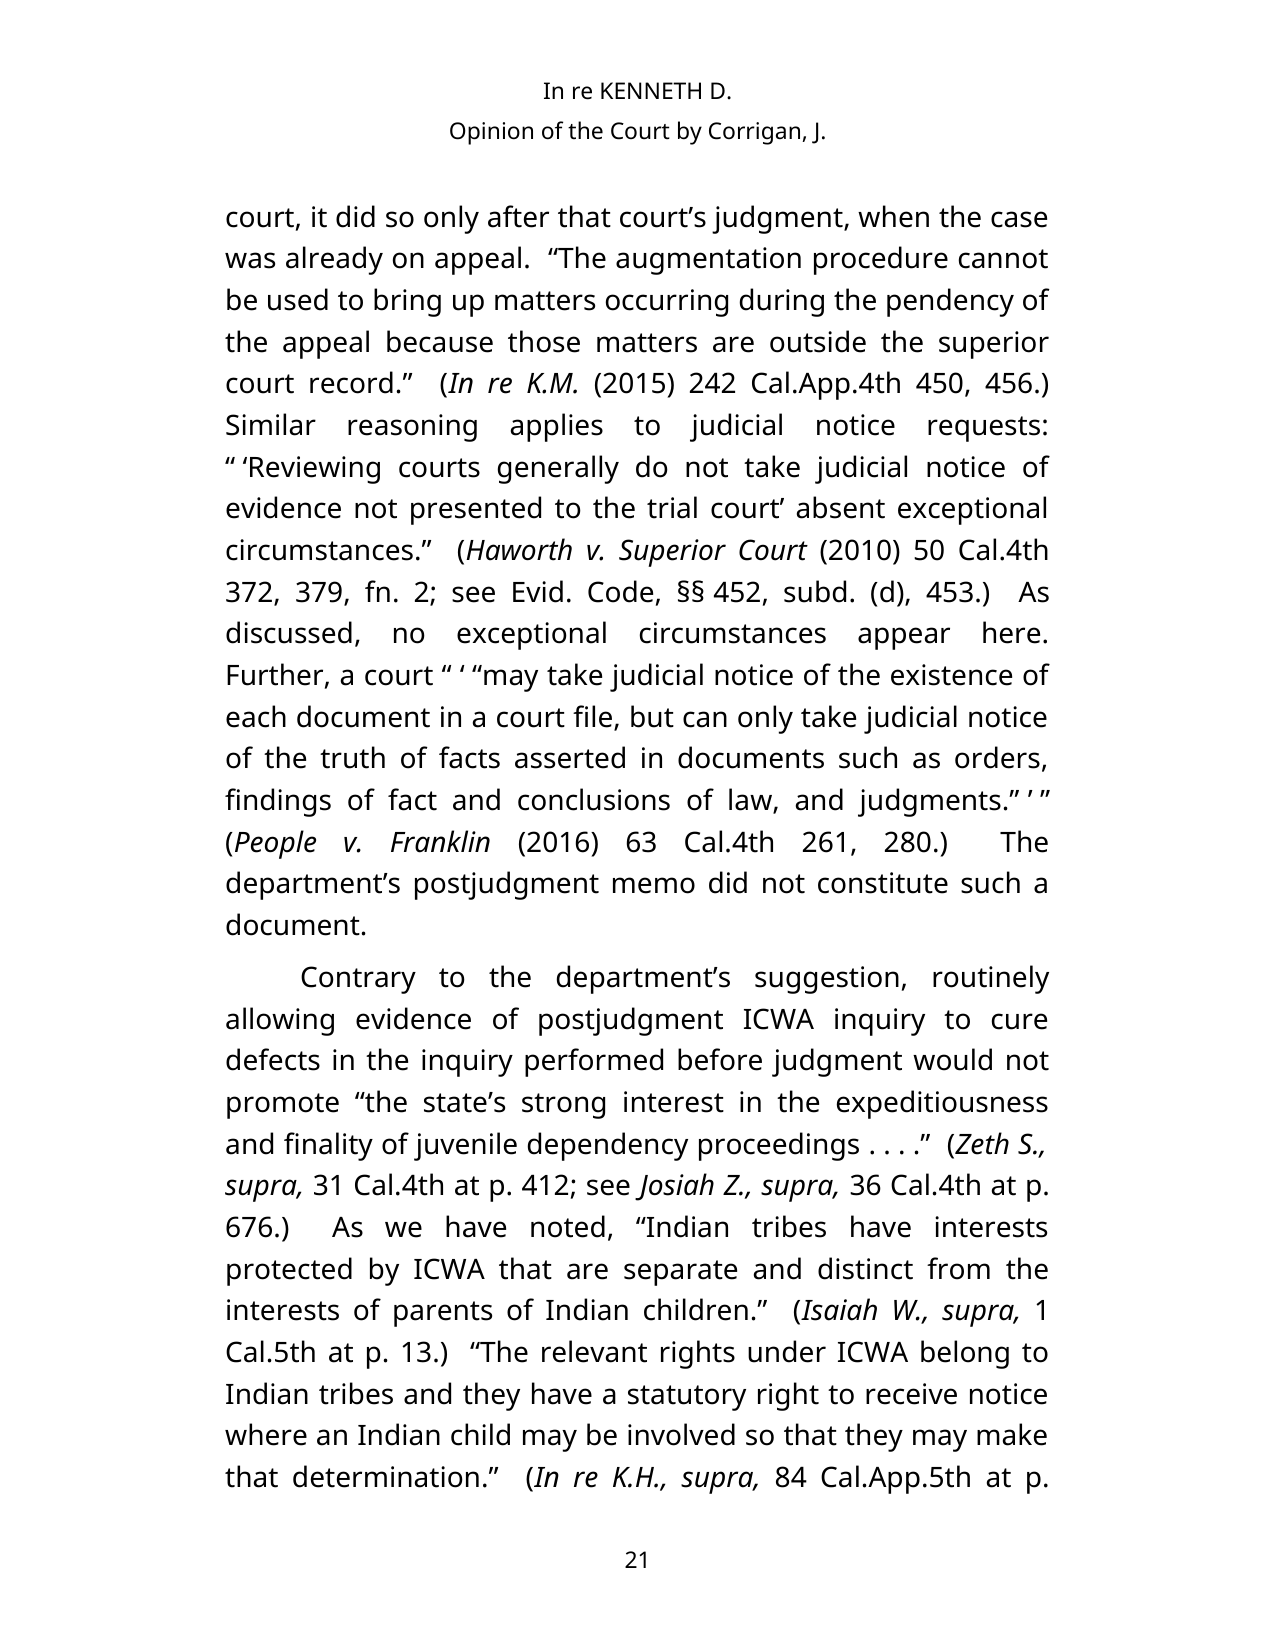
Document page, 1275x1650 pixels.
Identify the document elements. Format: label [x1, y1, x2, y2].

text [225, 954, 1050, 1496]
text [225, 194, 1050, 944]
